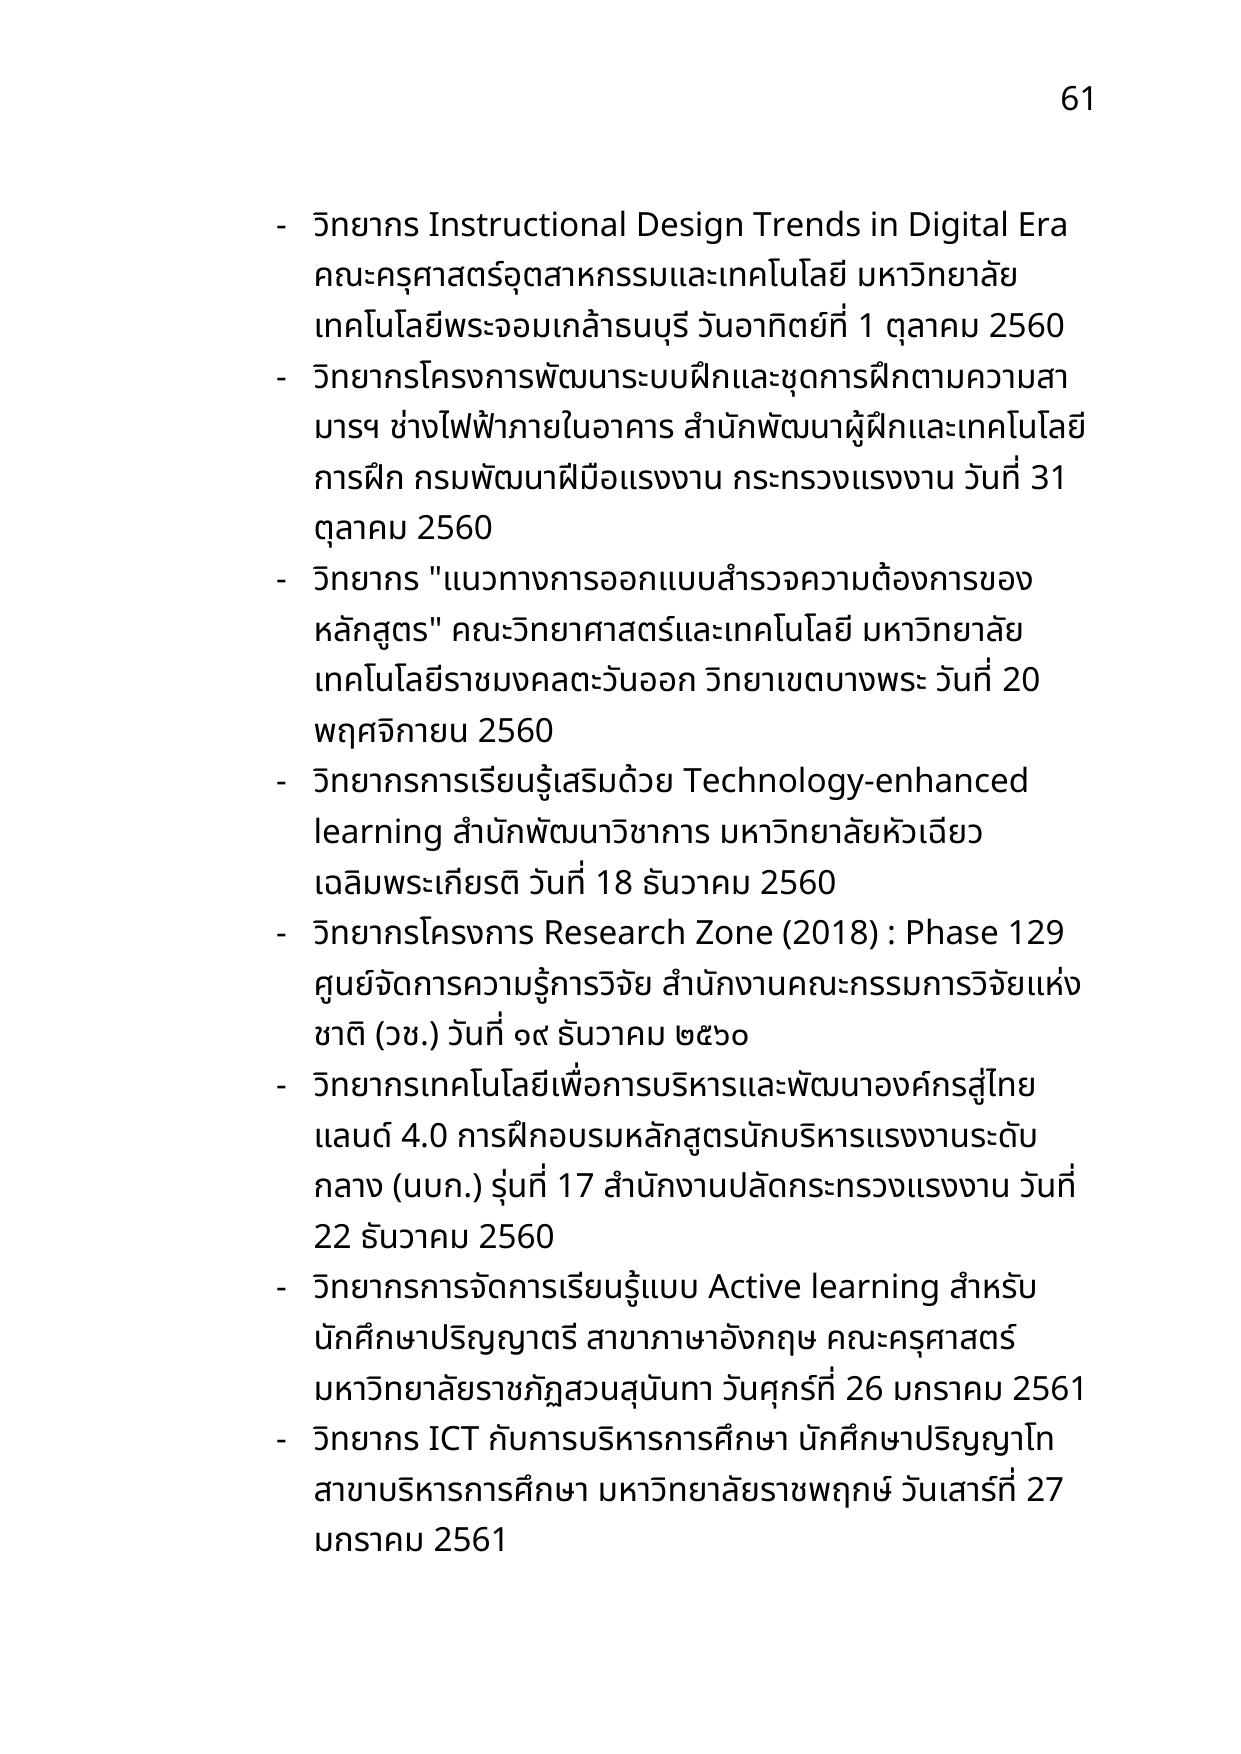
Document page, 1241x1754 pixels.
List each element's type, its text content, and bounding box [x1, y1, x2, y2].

list วิทยากรเทคโนโลยีเพื่อการบริหารและพัฒนาองค์กรสู่ไทยแลนด์ 4.0 การฝึกอบรมหลักสูตรนักบริหารแรงงานระดับกลาง (นบก.) รุ่นที่ 17 สำนักงานปลัดกระทรวงแรงงาน วันที่ 22 ธันวาคม 2560 [276, 1061, 1098, 1263]
list วิทยากร ICT กับการบริหารการศึกษา นักศึกษาปริญญาโท สาขาบริหารการศึกษา มหาวิทยาลัยราชพฤกษ์ วันเสาร์ที่ 27 มกราคม 2561 [276, 1415, 1098, 1567]
list วิทยากรโครงการ Research Zone (2018) : Phase 129 ศูนย์จัดการความรู้การวิจัย สำนักงานคณะกรรมการวิจัยแห่งชาติ (วช.) วันที่ ๑๙ ธันวาคม ๒๕๖๐ [276, 909, 1098, 1061]
list วิทยากร "แนวทางการออกแบบสำรวจความต้องการของหลักสูตร" คณะวิทยาศาสตร์และเทคโนโลยี มหาวิทยาลัยเทคโนโลยีราชมงคลตะวันออก วิทยาเขตบางพระ วันที่ 20 พฤศจิกายน 2560 [276, 555, 1098, 757]
list วิทยากรการจัดการเรียนรู้แบบ Active learning สำหรับนักศึกษาปริญญาตรี สาขาภาษาอังกฤษ คณะครุศาสตร์ มหาวิทยาลัยราชภัฏสวนสุนันทา วันศุกร์ที่ 26 มกราคม 2561 [276, 1263, 1098, 1415]
list วิทยากรโครงการพัฒนาระบบฝึกและชุดการฝึกตามความสามารฯ ช่างไฟฟ้าภายในอาคาร สำนักพัฒนาผู้ฝึกและเทคโนโลยีการฝึก กรมพัฒนาฝีมือแรงงาน กระทรวงแรงงาน วันที่ 31 ตุลาคม 2560 [276, 352, 1098, 555]
list วิทยากร Instructional Design Trends in Digital Era คณะครุศาสตร์อุตสาหกรรมและเทคโนโลยี มหาวิทยาลัยเทคโนโลยีพระจอมเกล้าธนบุรี วันอาทิตย์ที่ 1 ตุลาคม 2560 [276, 201, 1098, 352]
list วิทยากรการเรียนรู้เสริมด้วย Technology-enhanced learning สำนักพัฒนาวิชาการ มหาวิทยาลัยหัวเฉียวเฉลิมพระเกียรติ วันที่ 18 ธันวาคม 2560 [276, 757, 1098, 909]
